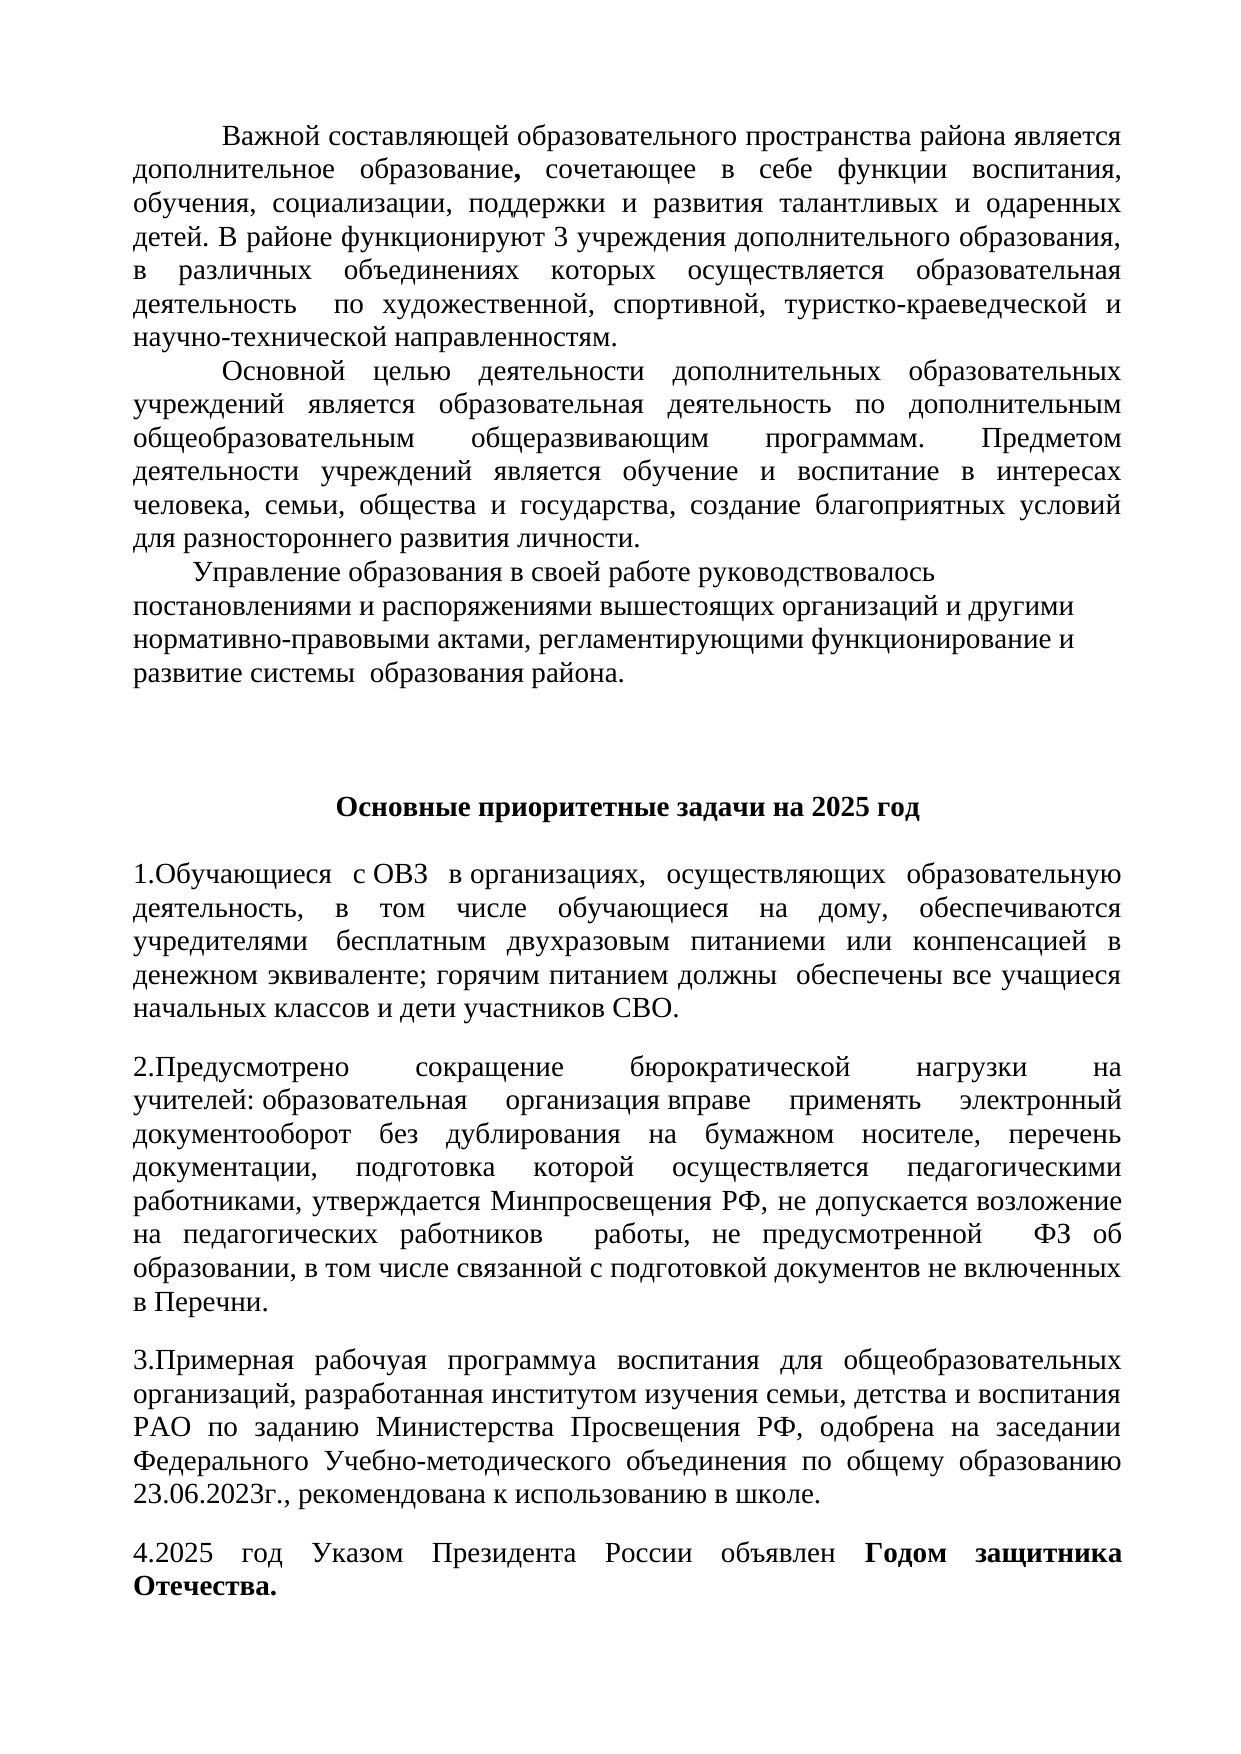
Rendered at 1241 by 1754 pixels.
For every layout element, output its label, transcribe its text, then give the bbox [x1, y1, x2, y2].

text 4.2025 год Указом Президента России объявлен Годом защитника Отечества. [133, 1535, 1122, 1602]
text 1.Обучающиеся с ОВЗ в организациях, осуществляющих образовательную деятельность, в том числе обучающиеся на дому, обеспечиваются учредителями бесплатным двухразовым питаниеми или конпенсацией в денежном эквиваленте; горячим питанием должны обеспечены все учащиеся начальных классов и дети участников СВО. [133, 856, 1122, 1024]
text 2.Предусмотрено сокращение бюрократической нагрузки на учителей: образовательная организация вправе применять электронный документооборот без дублирования на бумажном носителе, перечень документации, подготовка которой осуществляется педагогическими работниками, утверждается Минпросвещения РФ, не допускается возложение на педагогических работников работы, не предусмотренной ФЗ об образовании, в том числе связанной с подготовкой документов не включенных в Перечни. [133, 1049, 1122, 1317]
text Управление образования в своей работе руководствовалось постановлениями и распоряжениями вышестоящих организаций и другими нормативно-правовыми актами, регламентирующими функционирование и развитие системы образования района. [133, 554, 1111, 688]
text 3.Примерная рабочуая программуа воспитания для общеобразовательных организаций, разработанная институтом изучения семьи, детства и воспитания РАО по заданию Министерства Просвещения РФ, одобрена на заседании Федерального Учебно-методического объединения по общему образованию 23.06.2023г., рекомендована к использованию в школе. [133, 1342, 1122, 1510]
text Основной целью деятельности дополнительных образовательных учреждений является образовательная деятельность по дополнительным общеобразовательным общеразвивающим программам. Предметом деятельности учреждений является обучение и воспитание в интересах человека, семьи, общества и государства, создание благоприятных условий для разностороннего развития личности. [133, 353, 1122, 554]
text Важной составляющей образовательного пространства района является дополнительное образование, сочетающее в себе функции воспитания, обучения, социализации, поддержки и развития талантливых и одаренных детей. В районе функционируют 3 учреждения дополнительного образования, в различных объединениях которых осуществляется образовательная деятельность по художественной, спортивной, туристко-краеведческой и научно-технической направленностям. [133, 118, 1122, 353]
text Основные приоритетные задачи на 2025 год [133, 789, 1122, 823]
